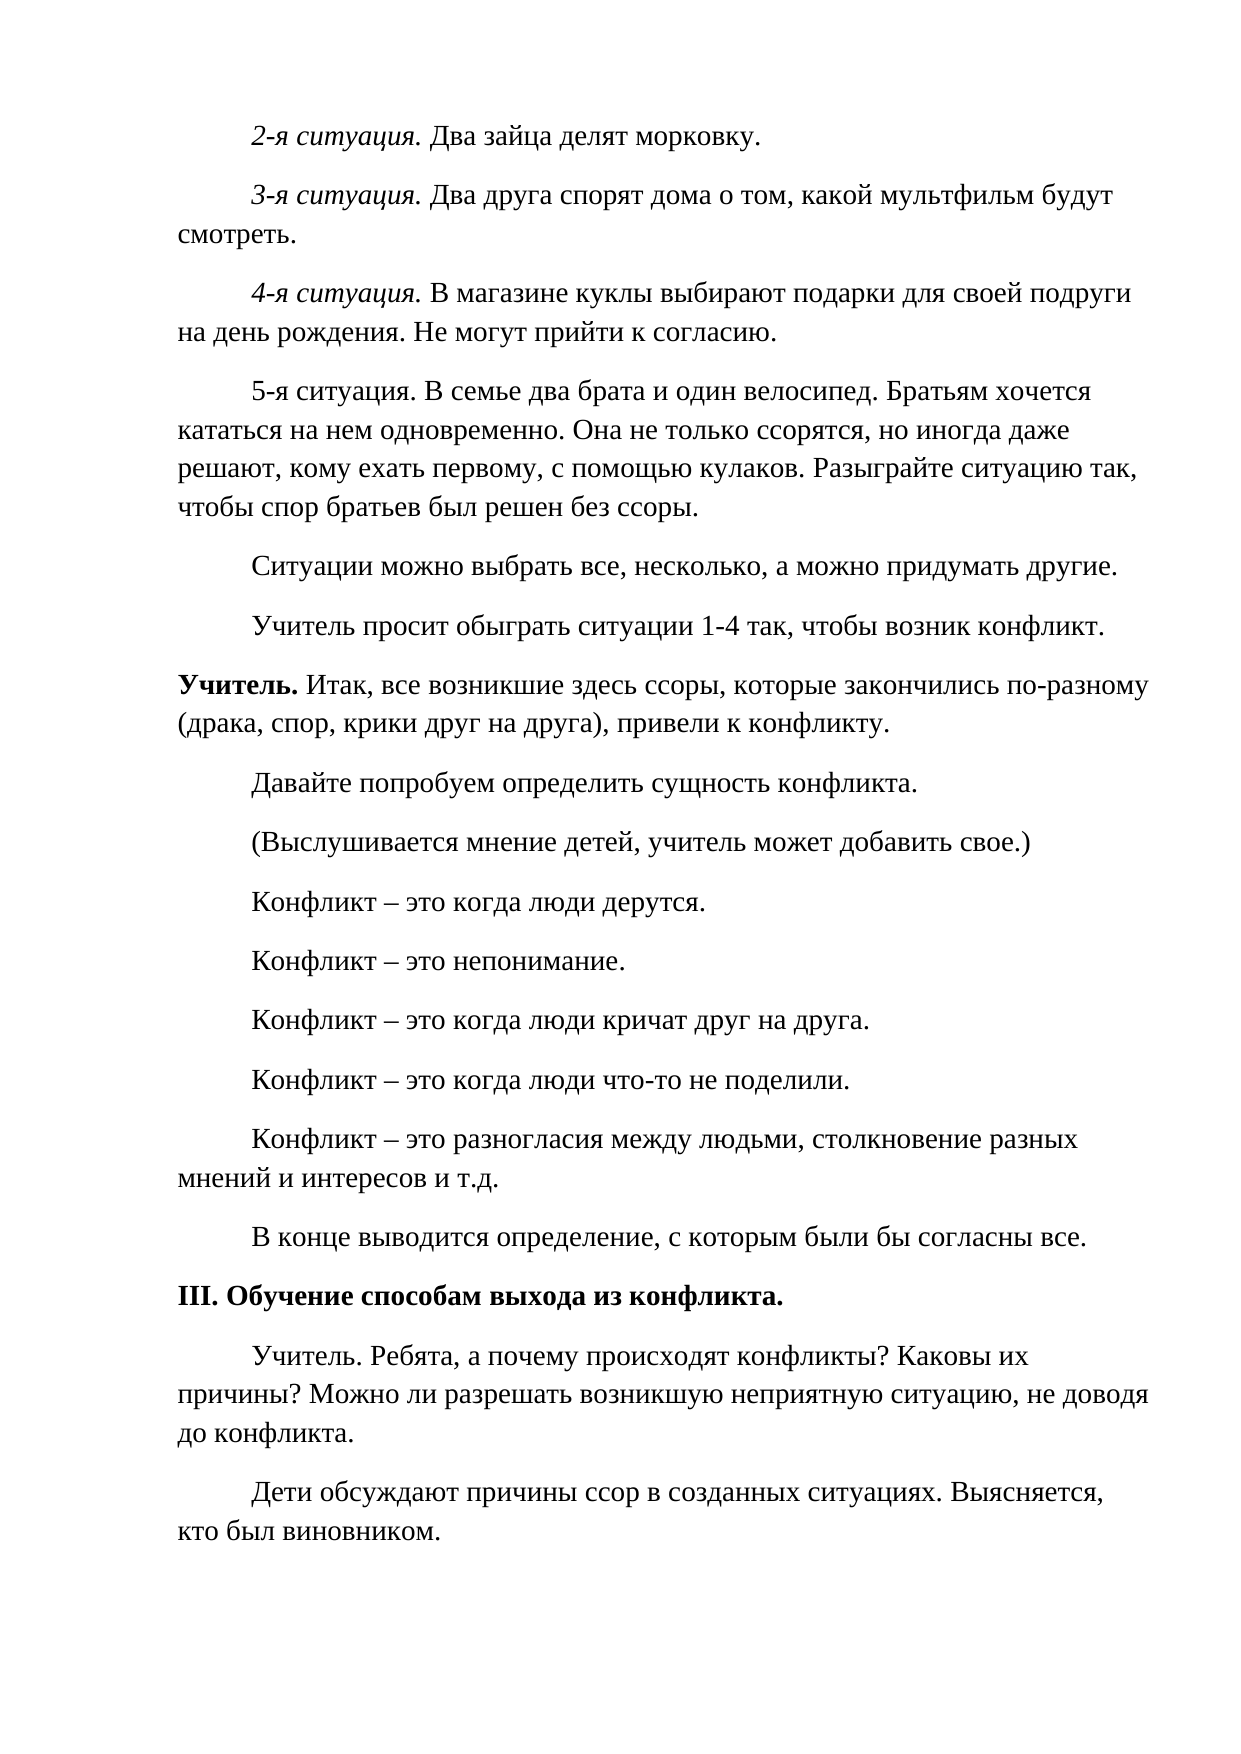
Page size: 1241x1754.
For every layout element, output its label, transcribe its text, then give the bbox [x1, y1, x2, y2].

text Конфликт – это непонимание. [177, 943, 1152, 977]
text 4-я ситуация. В магазине куклы выбирают подарки для своей подруги на день рождения. Не могут прийти к согласию. [177, 275, 1152, 347]
text Конфликт – это когда люди что-то не поделили. [177, 1062, 1152, 1095]
text Ситуации можно выбрать все, несколько, а можно придумать другие. [177, 548, 1152, 582]
text 2-я ситуация. Два зайца делят морковку. [177, 118, 1152, 152]
text В конце выводится определение, с которым были бы согласны все. [177, 1219, 1152, 1253]
text 5-я ситуация. В семье два брата и один велосипед. Братьям хочется кататься на нем одновременно. Она не только ссорятся, но иногда даже решают, кому ехать первому, с помощью кулаков. Разыграйте ситуацию так, чтобы спор братьев был решен без ссоры. [177, 373, 1152, 522]
text (Выслушивается мнение детей, учитель может добавить свое.) [177, 824, 1152, 858]
text 3-я ситуация. Два друга спорят дома о том, какой мультфильм будут смотреть. [177, 177, 1152, 249]
text III. Обучение способам выхода из конфликта. [177, 1278, 1152, 1312]
text Конфликт – это когда люди дерутся. [177, 884, 1152, 917]
text Учитель просит обыграть ситуации 1-4 так, чтобы возник конфликт. [177, 608, 1152, 641]
text Учитель. Ребята, а почему происходят конфликты? Каковы их причины? Можно ли разрешать возникшую неприятную ситуацию, не доводя до конфликта. [177, 1338, 1152, 1448]
text Давайте попробуем определить сущность конфликта. [177, 765, 1152, 798]
text Учитель. Итак, все возникшие здесь ссоры, которые закончились по-разному (драка, спор, крики друг на друга), привели к конфликту. [177, 667, 1152, 739]
text Дети обсуждают причины ссор в созданных ситуациях. Выясняется, кто был виновником. [177, 1474, 1152, 1546]
text Конфликт – это когда люди кричат друг на друга. [177, 1002, 1152, 1036]
text Конфликт – это разногласия между людьми, столкновение разных мнений и интересов и т.д. [177, 1121, 1152, 1193]
